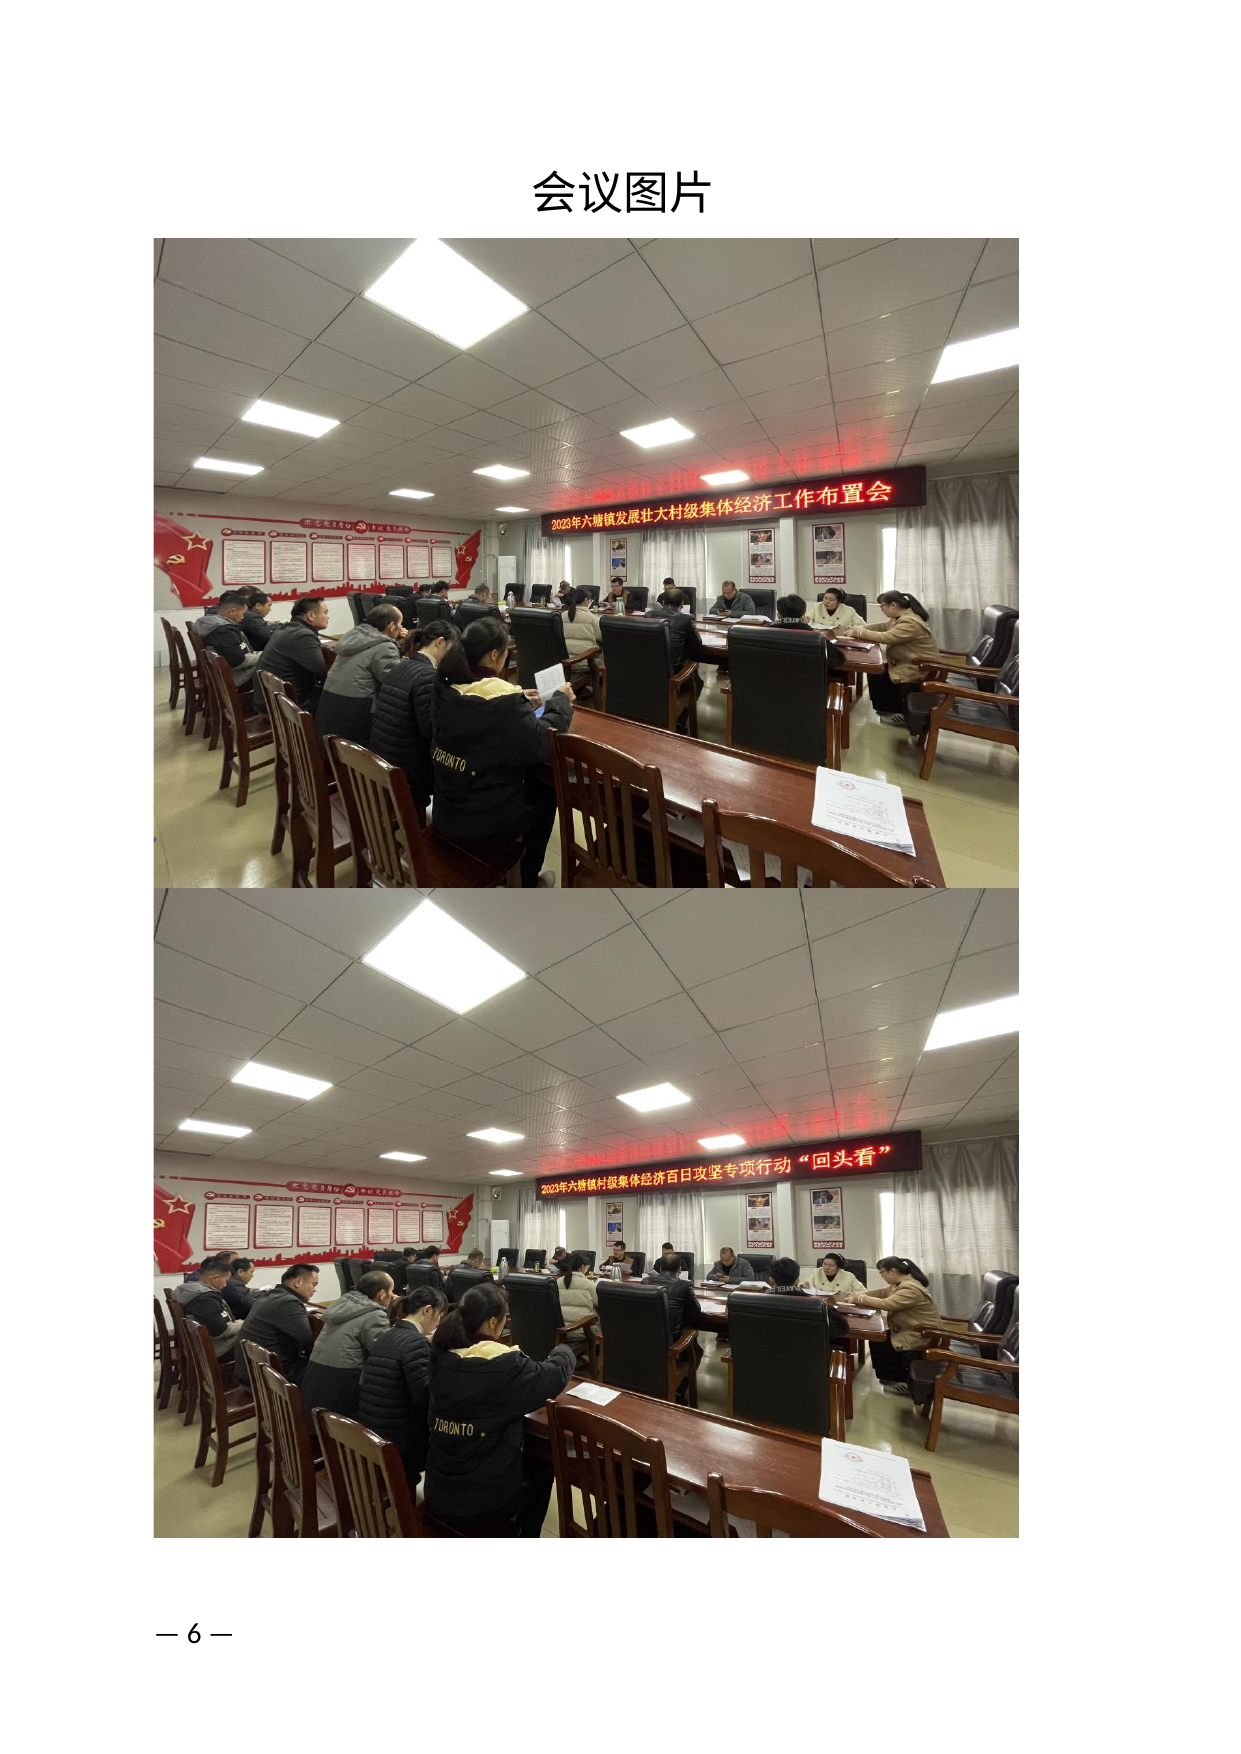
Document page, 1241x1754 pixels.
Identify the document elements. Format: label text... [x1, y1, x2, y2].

text 会议图片 [153, 141, 1092, 239]
picture [153, 238, 1019, 1538]
